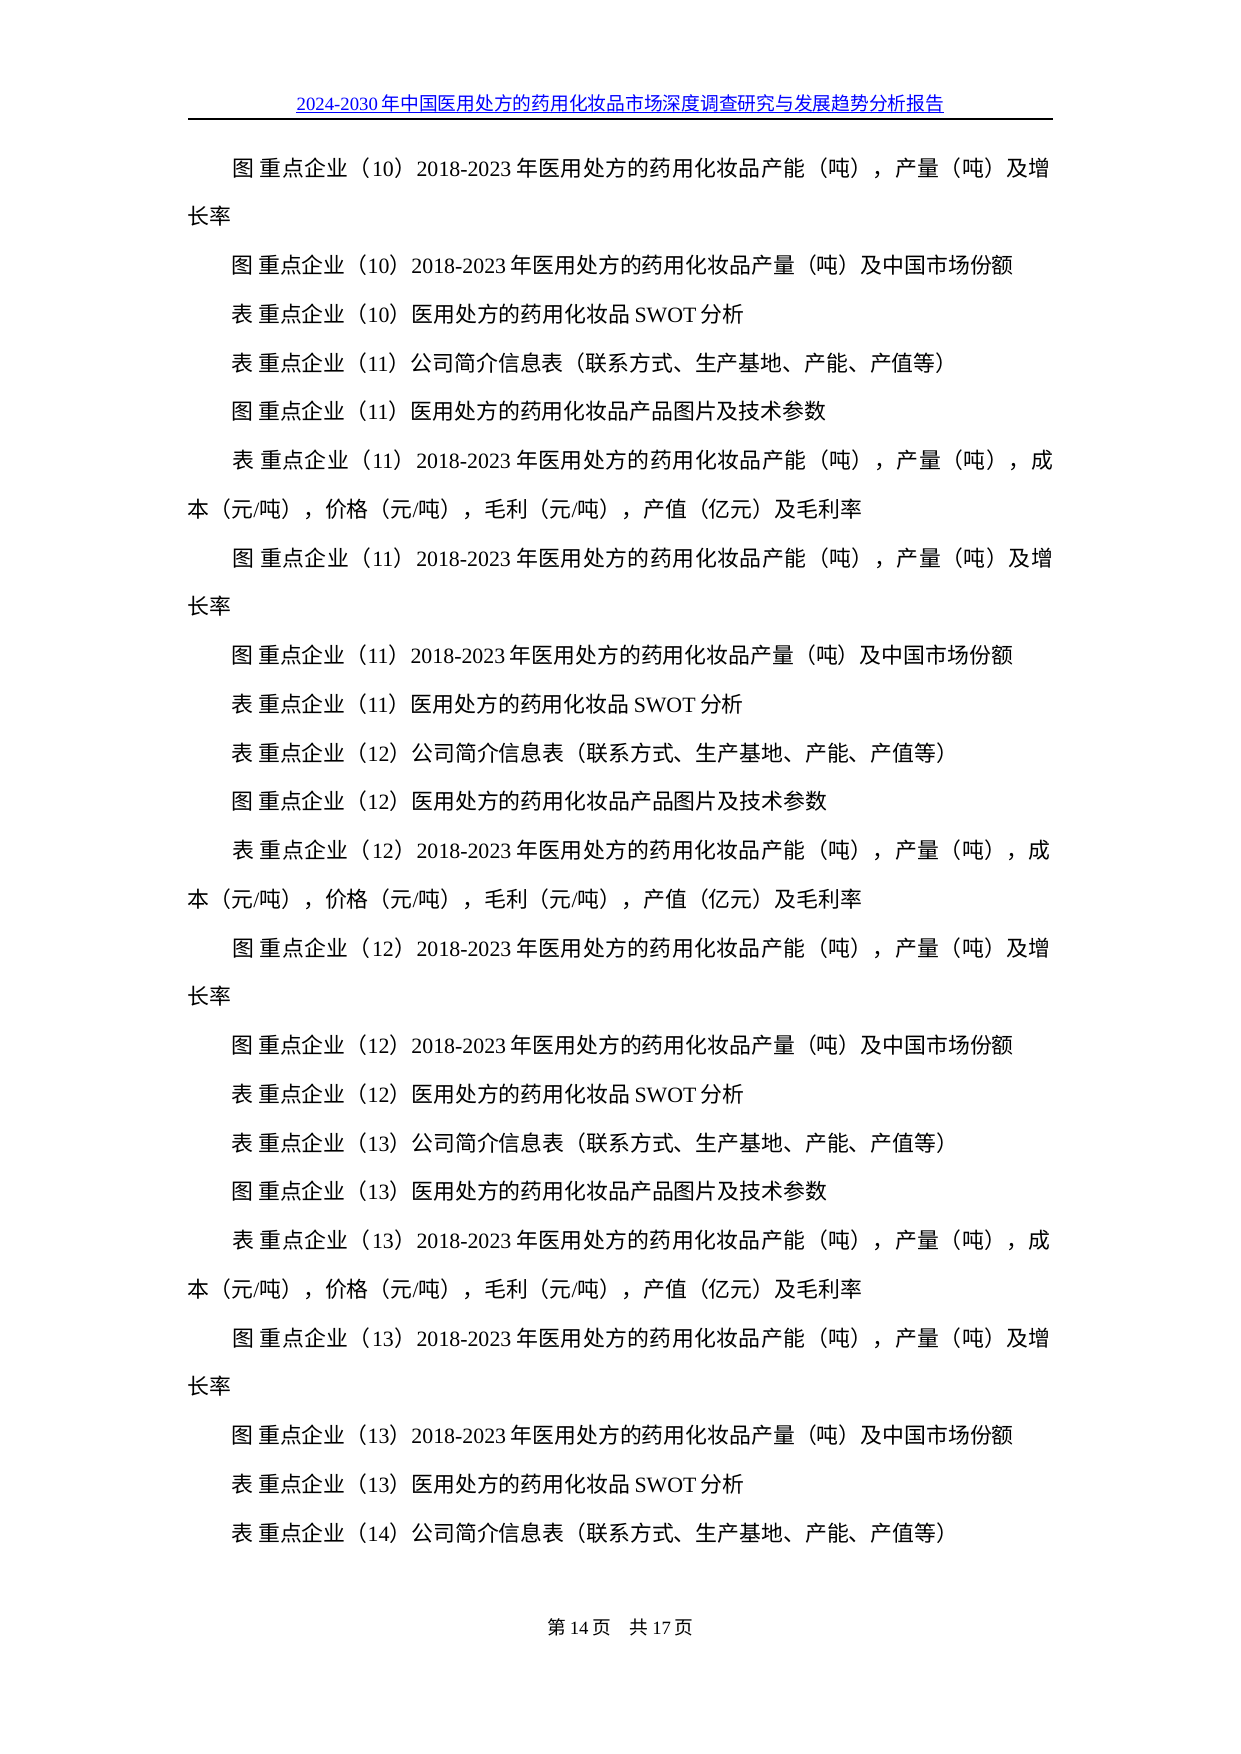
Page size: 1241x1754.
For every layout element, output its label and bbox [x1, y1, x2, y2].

text [187, 150, 1053, 1548]
